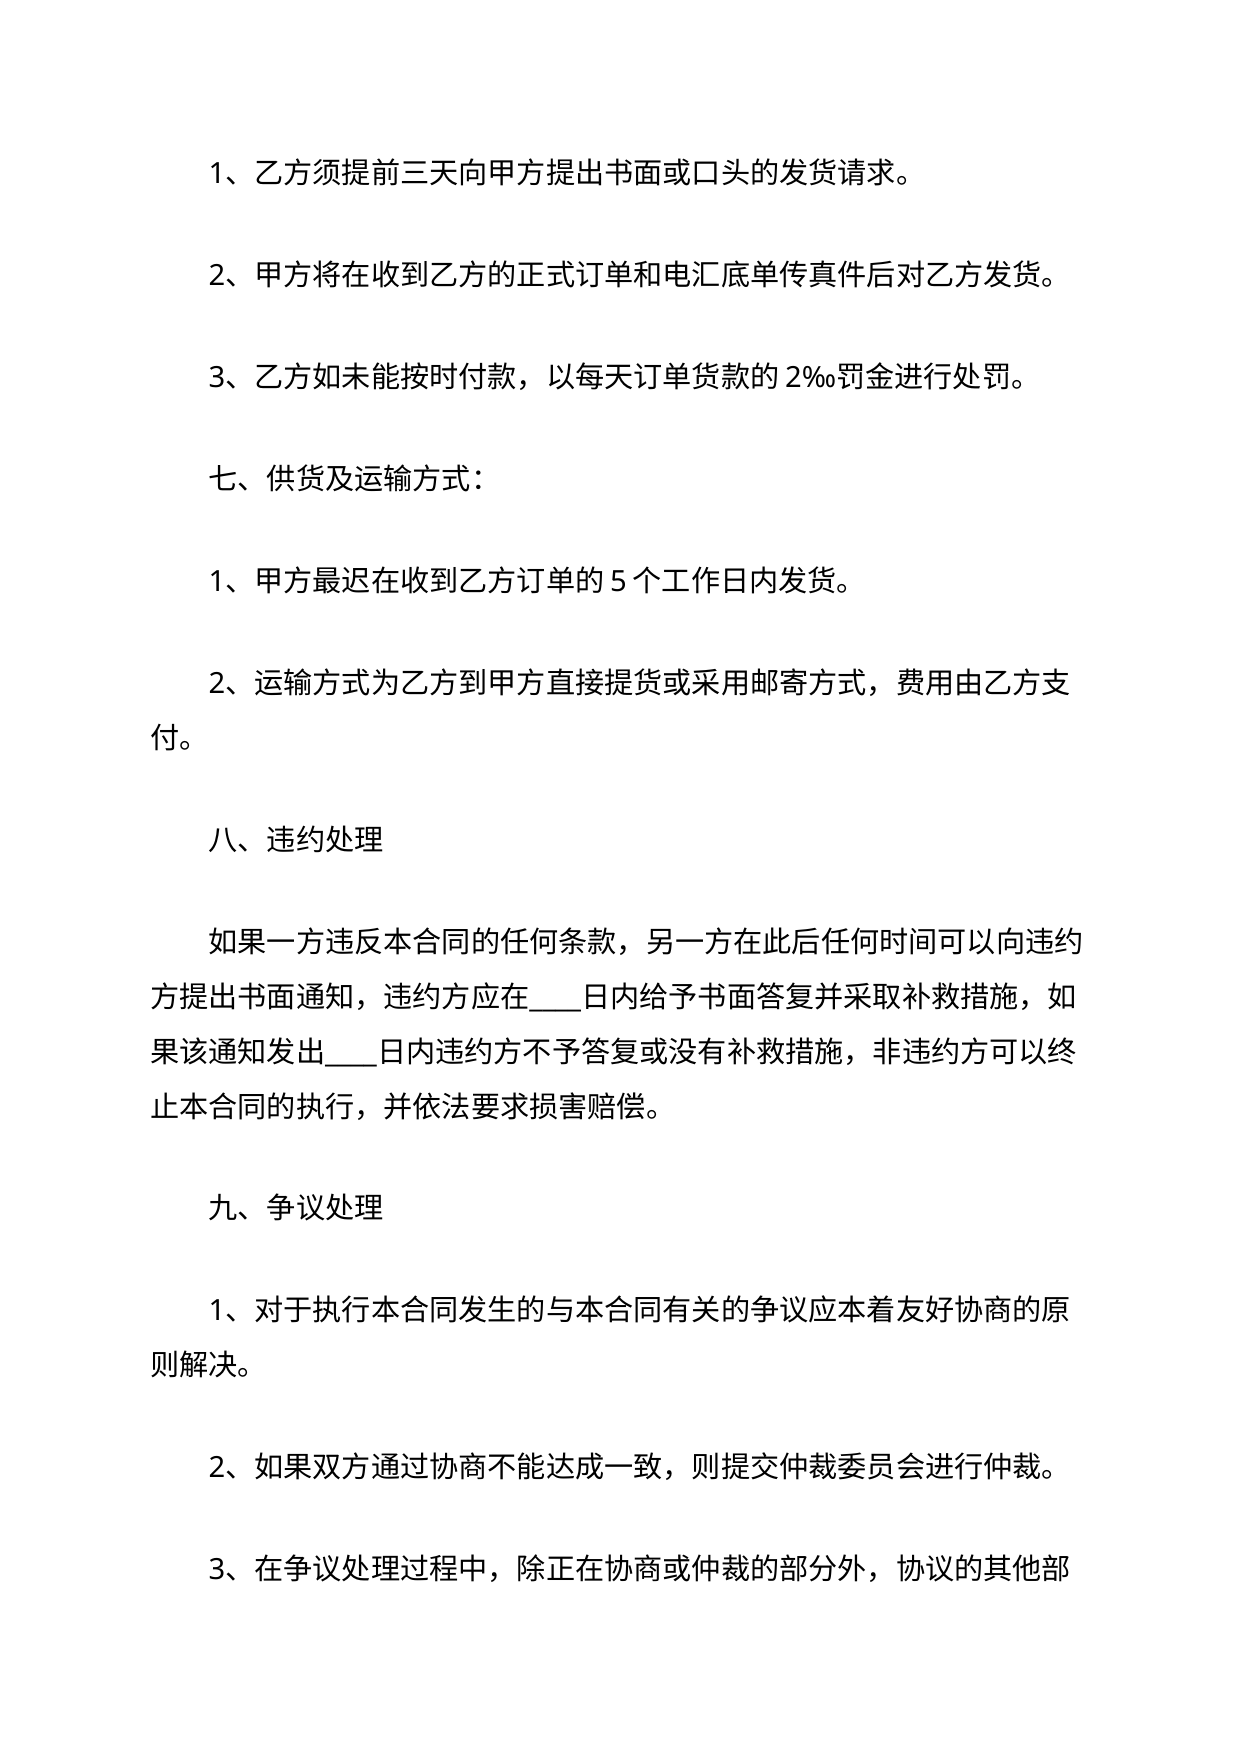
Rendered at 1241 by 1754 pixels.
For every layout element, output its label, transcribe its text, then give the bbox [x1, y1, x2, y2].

text 九、争议处理 [150, 1185, 1090, 1227]
text 八、违约处理 [150, 816, 1090, 859]
text 2、运输方式为乙方到甲方直接提货或采用邮寄方式，费用由乙方支付。 [150, 660, 1090, 757]
text 2、如果双方通过协商不能达成一致，则提交仲裁委员会进行仲裁。 [150, 1443, 1090, 1486]
text 如果一方违反本合同的任何条款，另一方在此后任何时间可以向违约方提出书面通知，违约方应在____日内给予书面答复并采取补救措施，如果该通知发出____日内违约方不予答复或没有补救措施，非违约方可以终止本合同的执行，并依法要求损害赔偿。 [150, 918, 1090, 1125]
text 七、供货及运输方式： [150, 456, 1090, 498]
text 3、乙方如未能按时付款，以每天订单货款的2‰罚金进行处罚。 [150, 354, 1090, 396]
text 2、甲方将在收到乙方的正式订单和电汇底单传真件后对乙方发货。 [150, 252, 1090, 294]
text 1、乙方须提前三天向甲方提出书面或口头的发货请求。 [150, 150, 1090, 192]
text 1、对于执行本合同发生的与本合同有关的争议应本着友好协商的原则解决。 [150, 1287, 1090, 1384]
text 1、甲方最迟在收到乙方订单的5个工作日内发货。 [150, 558, 1090, 600]
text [150, 1545, 1090, 1588]
